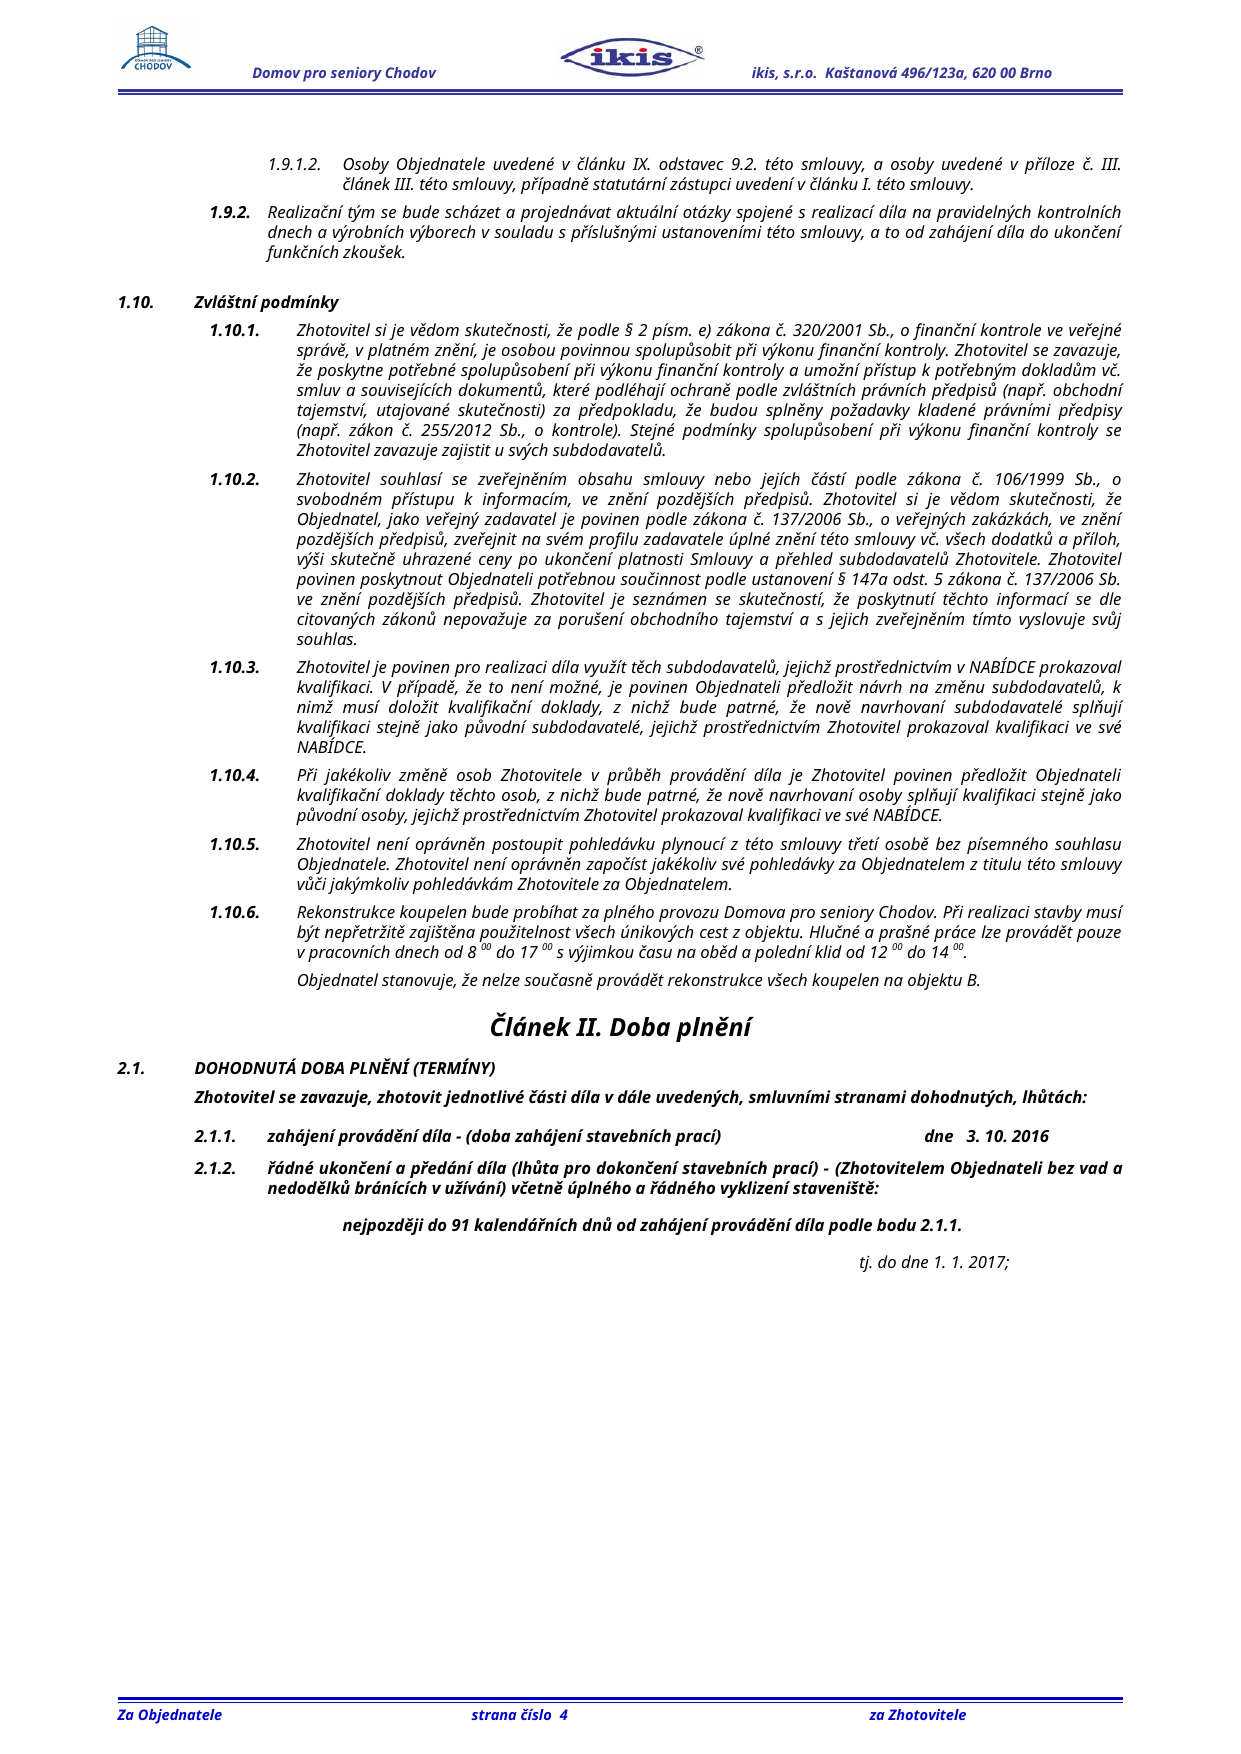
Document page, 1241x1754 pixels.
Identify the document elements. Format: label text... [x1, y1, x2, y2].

text Zhotovitel se zavazuje, zhotovit jednotlivé části díla v dále uvedených, smluvními stranami dohodnutých, lhůtách: [194, 1087, 1123, 1107]
list Osoby Objednatele uvedené v článku IX. odstavec 9.2. této smlouvy, a osoby uvedené v příloze č. III. článek III. této smlouvy, případně statutární zástupci uvedení v článku I. této smlouvy. [267, 154, 1123, 194]
list DOHODNUTÁ DOBA PLNĚNÍ (TERMÍNY) [117, 1058, 1123, 1079]
list Při jakékoliv změně osob Zhotovitele v průběh provádění díla je Zhotovitel povinen předložit Objednateli kvalifikační doklady těchto osob, z nichž bude patrné, že nově navrhovaní osoby splňují kvalifikaci stejně jako původní osoby, jejichž prostřednictvím Zhotovitel prokazoval kvalifikaci ve své NABÍDCE. [209, 766, 1123, 826]
list Zhotovitel není oprávněn postoupit pohledávku plynoucí z této smlouvy třetí osobě bez písemného souhlasu Objednatele. Zhotovitel není oprávněn započíst jakékoliv své pohledávky za Objednatelem z titulu této smlouvy vůči jakýmkoliv pohledávkám Zhotovitele za Objednatelem. [209, 834, 1123, 894]
list Zhotovitel souhlasí se zveřejněním obsahu smlouvy nebo jejích částí podle zákona č. 106/1999 Sb., o svobodném přístupu k informacím, ve znění pozdějších předpisů. Zhotovitel si je vědom skutečnosti, že Objednatel, jako veřejný zadavatel je povinen podle zákona č. 137/2006 Sb., o veřejných zakázkách, ve znění pozdějších předpisů, zveřejnit na svém profilu zadavatele úplné znění této smlouvy vč. všech dodatků a příloh, výši skutečně uhrazené ceny po ukončení platnosti Smlouvy a přehled subdodavatelů Zhotovitele. Zhotovitel povinen poskytnout Objednateli potřebnou součinnost podle ustanovení § 147a odst. 5 zákona č. 137/2006 Sb. ve znění pozdějších předpisů. Zhotovitel je seznámen se skutečností, že poskytnutí těchto informací se dle citovaných zákonů nepovažuje za porušení obchodního tajemství a s jejich zveřejněním tímto vyslovuje svůj souhlas. [209, 469, 1123, 649]
text tj. do dne 1. 1. 2017; [859, 1249, 1123, 1273]
picture [556, 35, 706, 79]
list Realizační tým se bude scházet a projednávat aktuální otázky spojené s realizací díla na pravidelných kontrolních dnech a výrobních výborech v souladu s příslušnými ustanoveními této smlouvy, a to od zahájení díla do ukončení funkčních zkoušek. [209, 203, 1123, 263]
list řádné ukončení a předání díla (lhůta pro dokončení stavebních prací) - (Zhotovitelem Objednateli bez vad a nedodělků bránících v užívání) včetně úplného a řádného vyklizení staveniště: [194, 1159, 1123, 1199]
list zahájení provádění díla - (doba zahájení stavebních prací) dne 3. 10. 2016 [194, 1124, 1123, 1148]
text Článek II. Doba plnění [117, 1012, 1123, 1042]
text nejpozději do 91 kalendářních dnů od zahájení provádění díla podle bodu 2.1.1. [342, 1215, 1123, 1235]
list Zvláštní podmínky [117, 292, 1123, 312]
list Zhotovitel si je vědom skutečnosti, že podle § 2 písm. e) zákona č. 320/2001 Sb., o finanční kontrole ve veřejné správě, v platném znění, je osobou povinnou spolupůsobit při výkonu finanční kontroly. Zhotovitel se zavazuje, že poskytne potřebné spolupůsobení při výkonu finanční kontroly a umožní přístup k potřebným dokladům vč. smluv a souvisejících dokumentů, které podléhají ochraně podle zvláštních právních předpisů (např. obchodní tajemství, utajované skutečnosti) za předpokladu, že budou splněny požadavky kladené právními předpisy (např. zákon č. 255/2012 Sb., o kontrole). Stejné podmínky spolupůsobení při výkonu finanční kontroly se Zhotovitel zavazuje zajistit u svých subdodavatelů. [209, 321, 1123, 461]
list Zhotovitel je povinen pro realizaci díla využít těch subdodavatelů, jejichž prostřednictvím v NABÍDCE prokazoval kvalifikaci. V případě, že to není možné, je povinen Objednateli předložit návrh na změnu subdodavatelů, k nimž musí doložit kvalifikační doklady, z nichž bude patrné, že nově navrhovaní subdodavatelé splňují kvalifikaci stejně jako původní subdodavatelé, jejichž prostřednictvím Zhotovitel prokazoval kvalifikaci ve své NABÍDCE. [209, 657, 1123, 757]
text Objednatel stanovuje, že nelze současně provádět rekonstrukce všech koupelen na objektu B. [297, 970, 1123, 991]
picture [115, 17, 196, 79]
list Rekonstrukce koupelen bude probíhat za plného provozu Domova pro seniory Chodov. Při realizaci stavby musí být nepřetržitě zajištěna použitelnost všech únikových cest z objektu. Hlučné a prašné práce lze provádět pouze v pracovních dnech od 8 00 do 17 00 s výjimkou času na oběd a polední klid od 12 00 do 14 00. [209, 902, 1123, 962]
